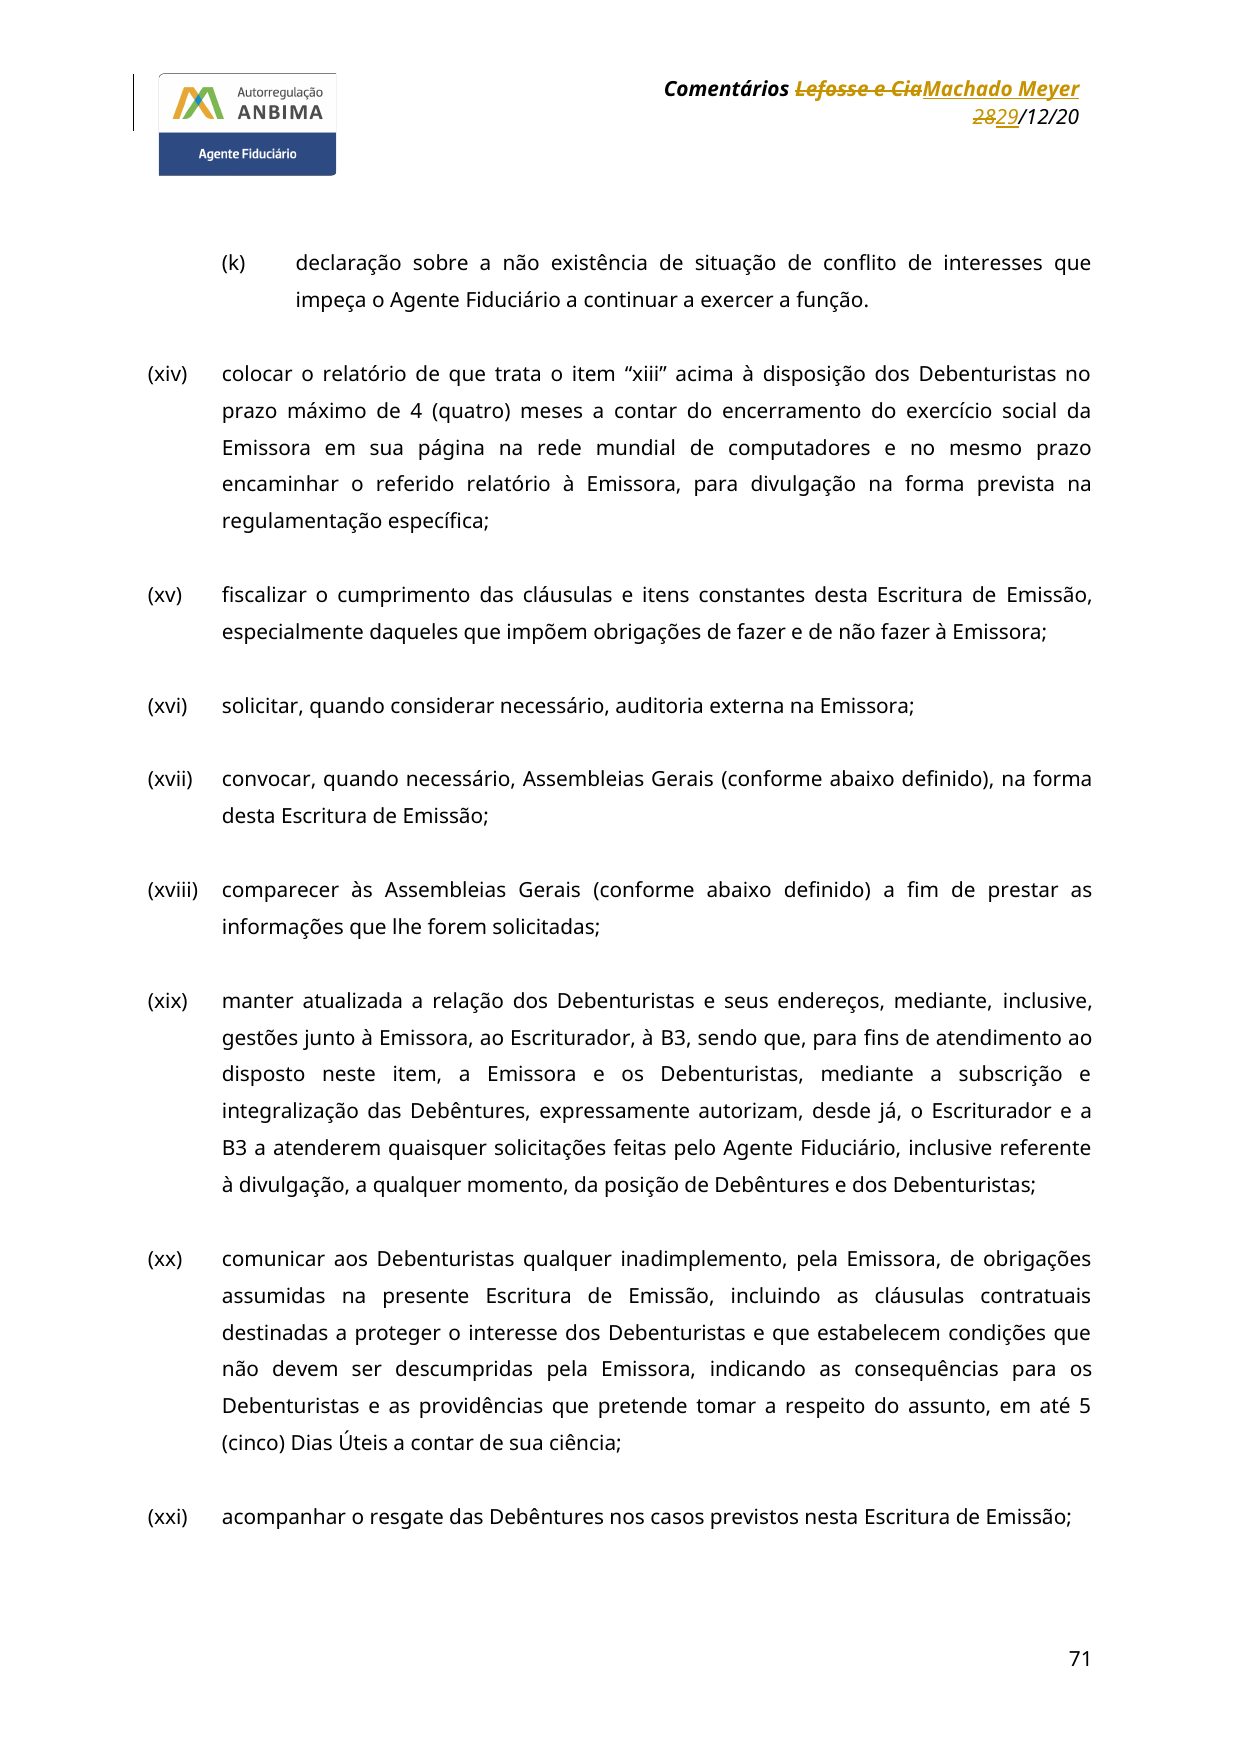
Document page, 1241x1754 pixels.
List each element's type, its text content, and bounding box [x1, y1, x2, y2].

list solicitar, quando considerar necessário, auditoria externa na Emissora; [148, 691, 1092, 719]
list acompanhar o resgate das Debêntures nos casos previstos nesta Escritura de Emissão; [148, 1502, 1092, 1530]
list manter atualizada a relação dos Debenturistas e seus endereços, mediante, inclusive, gestões junto à Emissora, ao Escriturador, à B3, sendo que, para fins de atendimento ao disposto neste item, a Emissora e os Debenturistas, mediante a subscrição e integralização das Debêntures, expressamente autorizam, desde já, o Escriturador e a B3 a atenderem quaisquer solicitações feitas pelo Agente Fiduciário, inclusive referente à divulgação, a qualquer momento, da posição de Debêntures e dos Debenturistas; [148, 986, 1092, 1198]
list convocar, quando necessário, Assembleias Gerais (conforme abaixo definido), na forma desta Escritura de Emissão; [148, 764, 1092, 830]
list fiscalizar o cumprimento das cláusulas e itens constantes desta Escritura de Emissão, especialmente daqueles que impõem obrigações de fazer e de não fazer à Emissora; [148, 580, 1092, 645]
list colocar o relatório de que trata o item “xiii” acima à disposição dos Debenturistas no prazo máximo de 4 (quatro) meses a contar do encerramento do exercício social da Emissora em sua página na rede mundial de computadores e no mesmo prazo encaminhar o referido relatório à Emissora, para divulgação na forma prevista na regulamentação específica; [148, 359, 1092, 535]
list comunicar aos Debenturistas qualquer inadimplemento, pela Emissora, de obrigações assumidas na presente Escritura de Emissão, incluindo as cláusulas contratuais destinadas a proteger o interesse dos Debenturistas e que estabelecem condições que não devem ser descumpridas pela Emissora, indicando as consequências para os Debenturistas e as providências que pretende tomar a respeito do assunto, em até 5 (cinco) Dias Úteis a contar de sua ciência; [148, 1244, 1092, 1457]
list comparecer às Assembleias Gerais (conforme abaixo definido) a fim de prestar as informações que lhe forem solicitadas; [148, 875, 1092, 940]
list declaração sobre a não existência de situação de conflito de interesses que impeça o Agente Fiduciário a continuar a exercer a função. [222, 248, 1092, 313]
picture [158, 73, 337, 176]
